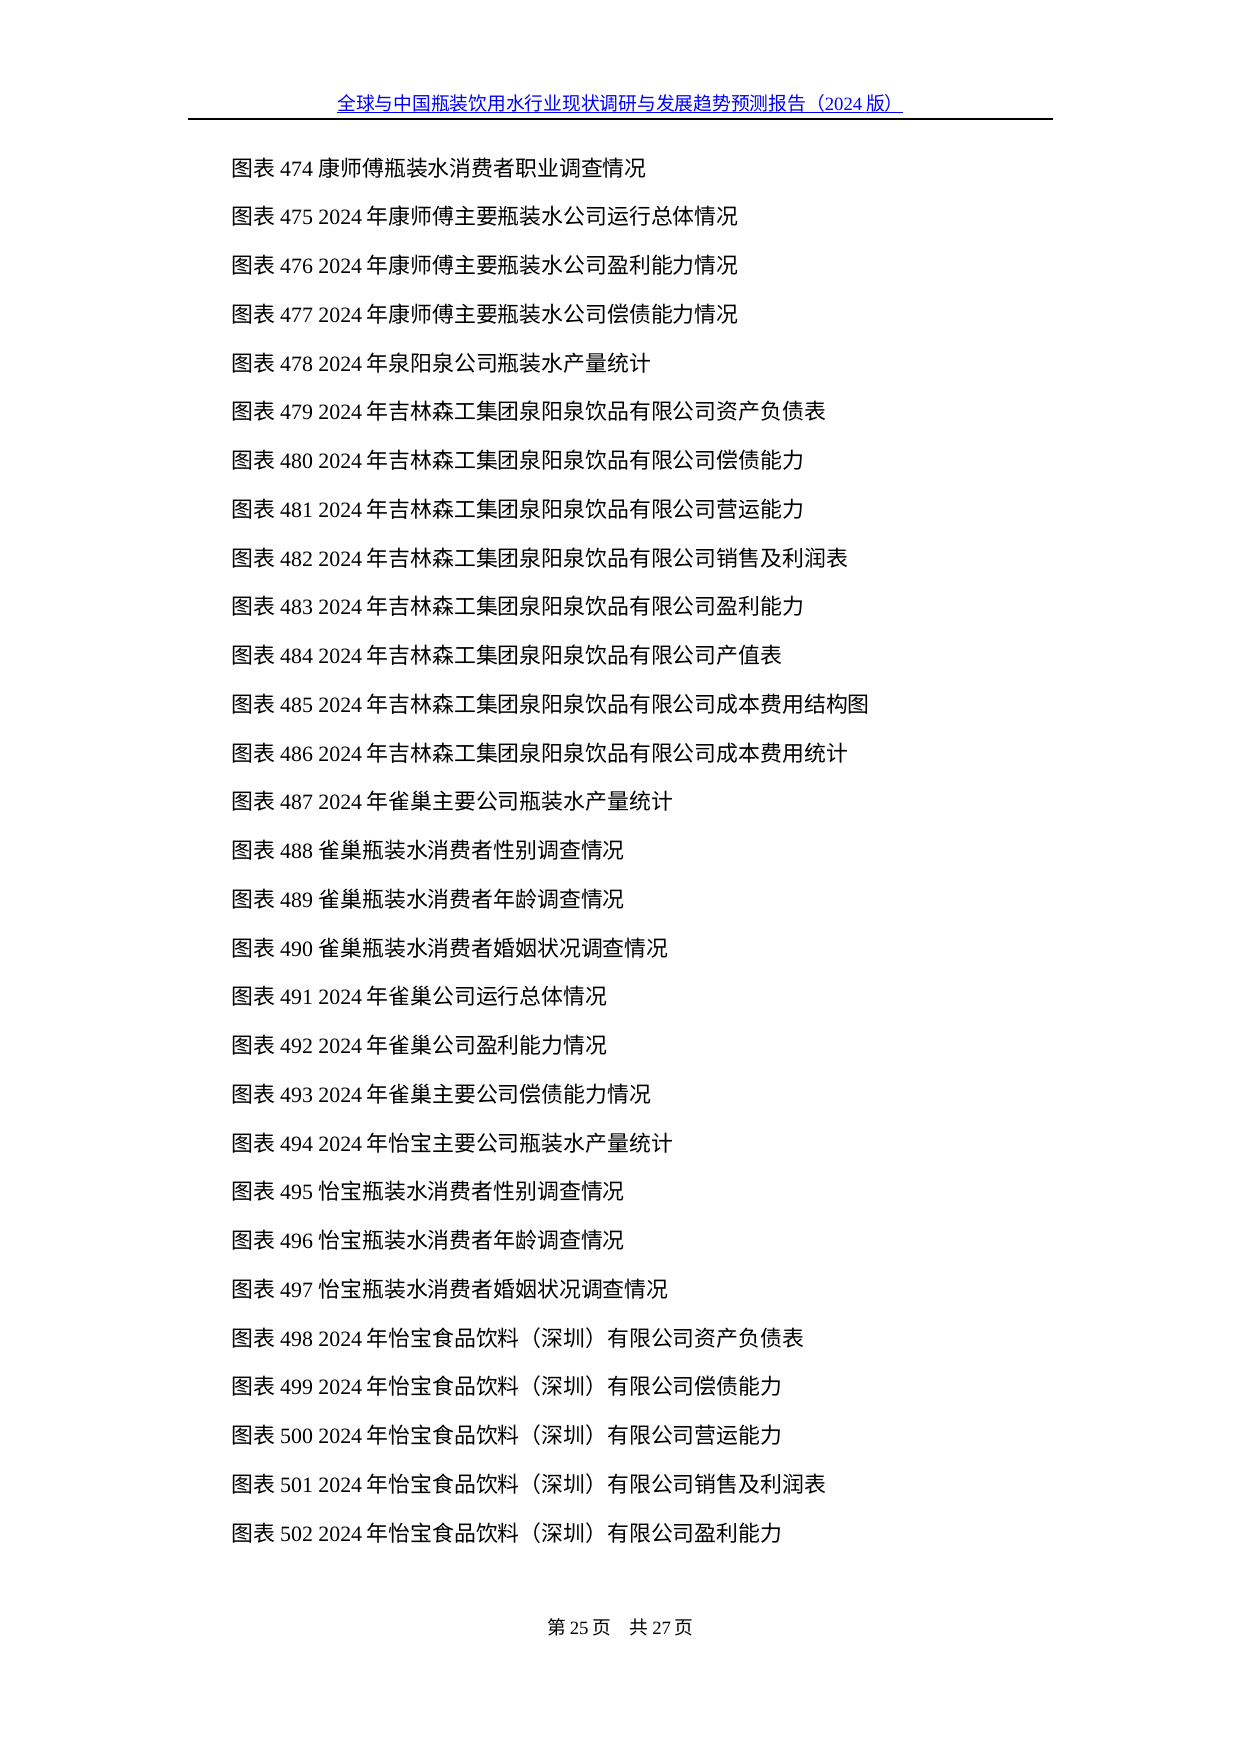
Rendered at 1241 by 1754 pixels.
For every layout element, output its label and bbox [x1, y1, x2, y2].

text [187, 150, 1053, 1548]
